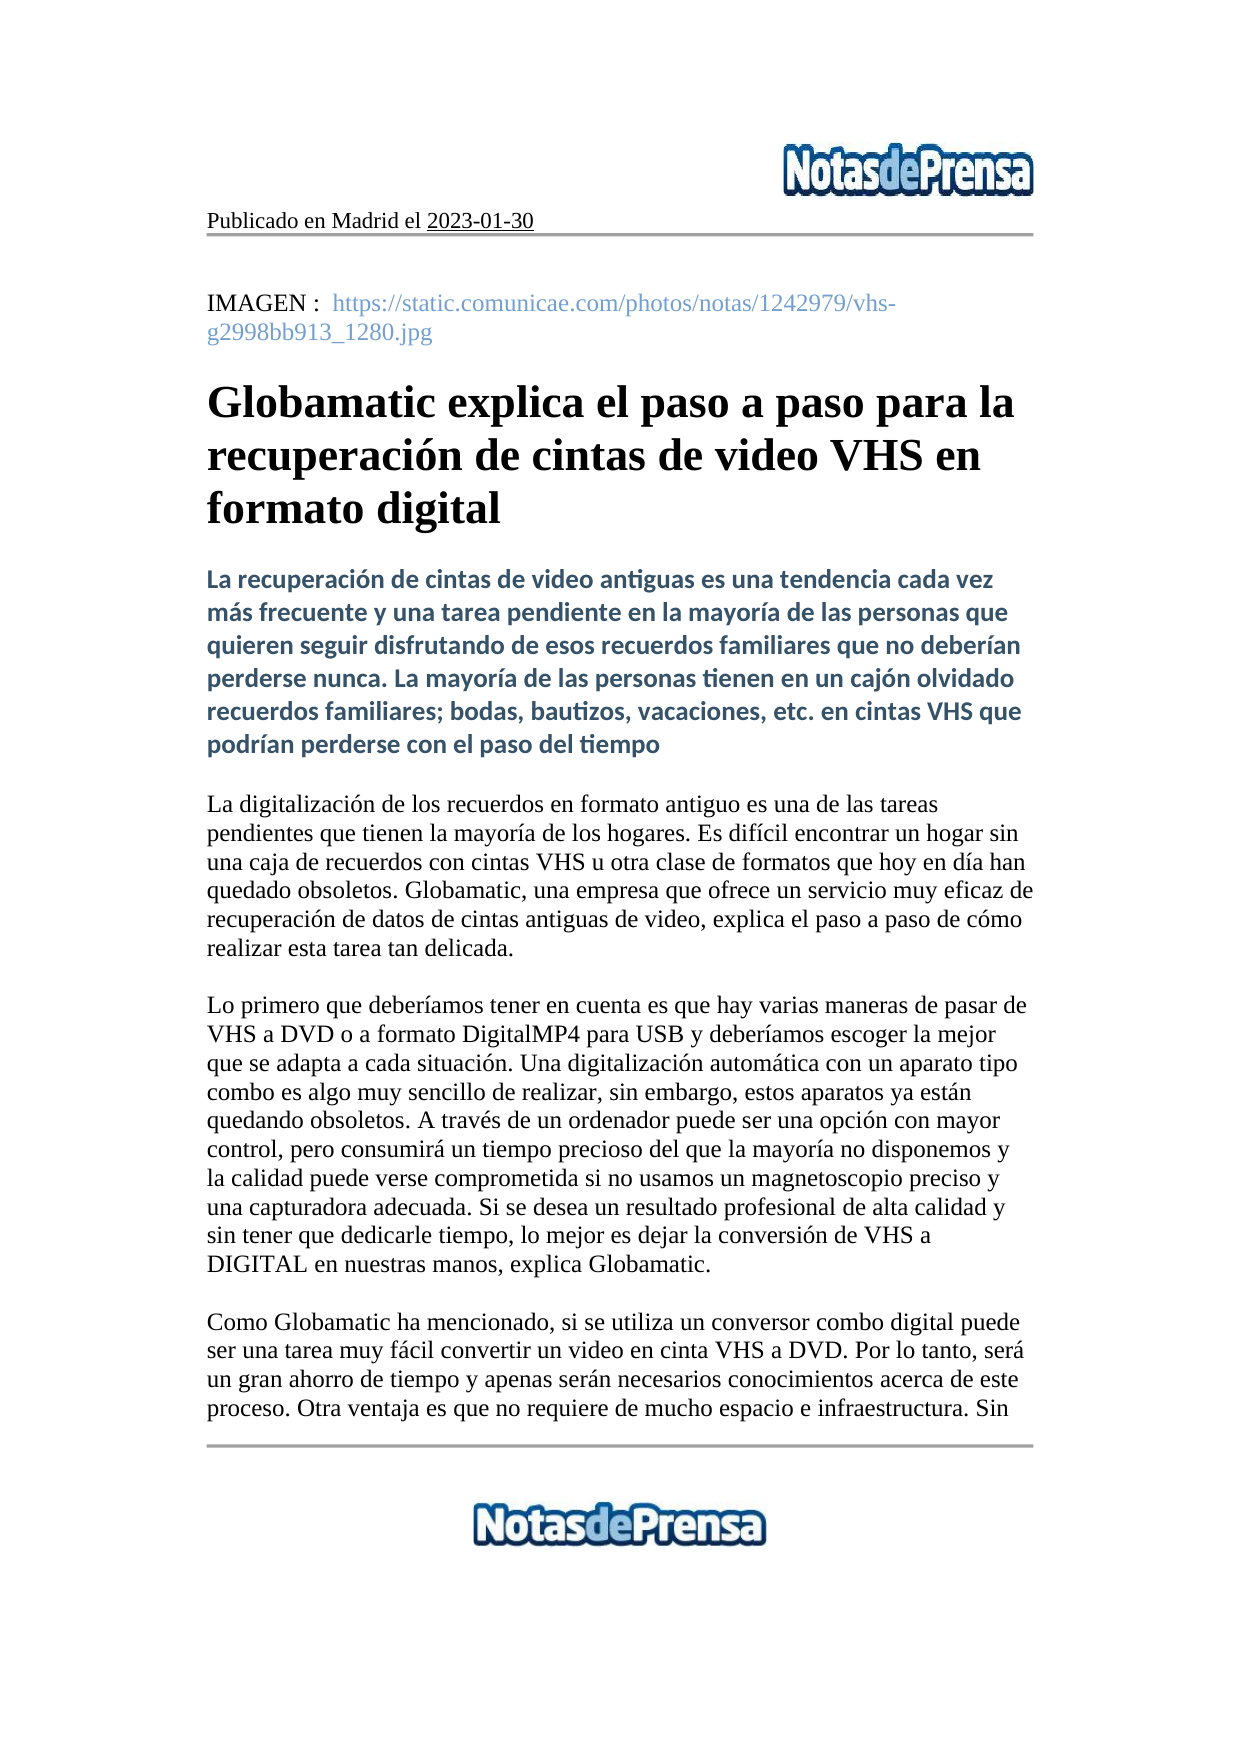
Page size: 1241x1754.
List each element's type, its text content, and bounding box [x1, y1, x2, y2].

picture [473, 1501, 767, 1548]
text IMAGEN : https://static.comunicae.com/photos/notas/1242979/vhs-g2998bb913_1280.jpg [207, 288, 1033, 346]
subtitle La recuperación de cintas de video antiguas es una tendencia cada vez más frecuente y una tarea pendiente en la mayoría de las personas que quieren seguir disfrutando de esos recuerdos familiares que no deberían perderse nunca. La mayoría de las personas tienen en un cajón olvidado recuerdos familiares; bodas, bautizos, vacaciones, etc. en cintas VHS que podrían perderse con el paso del tiempo [207, 562, 1033, 760]
picture [783, 142, 1034, 199]
subtitle Globamatic explica el paso a paso para la recuperación de cintas de video VHS en formato digital [207, 375, 1033, 533]
